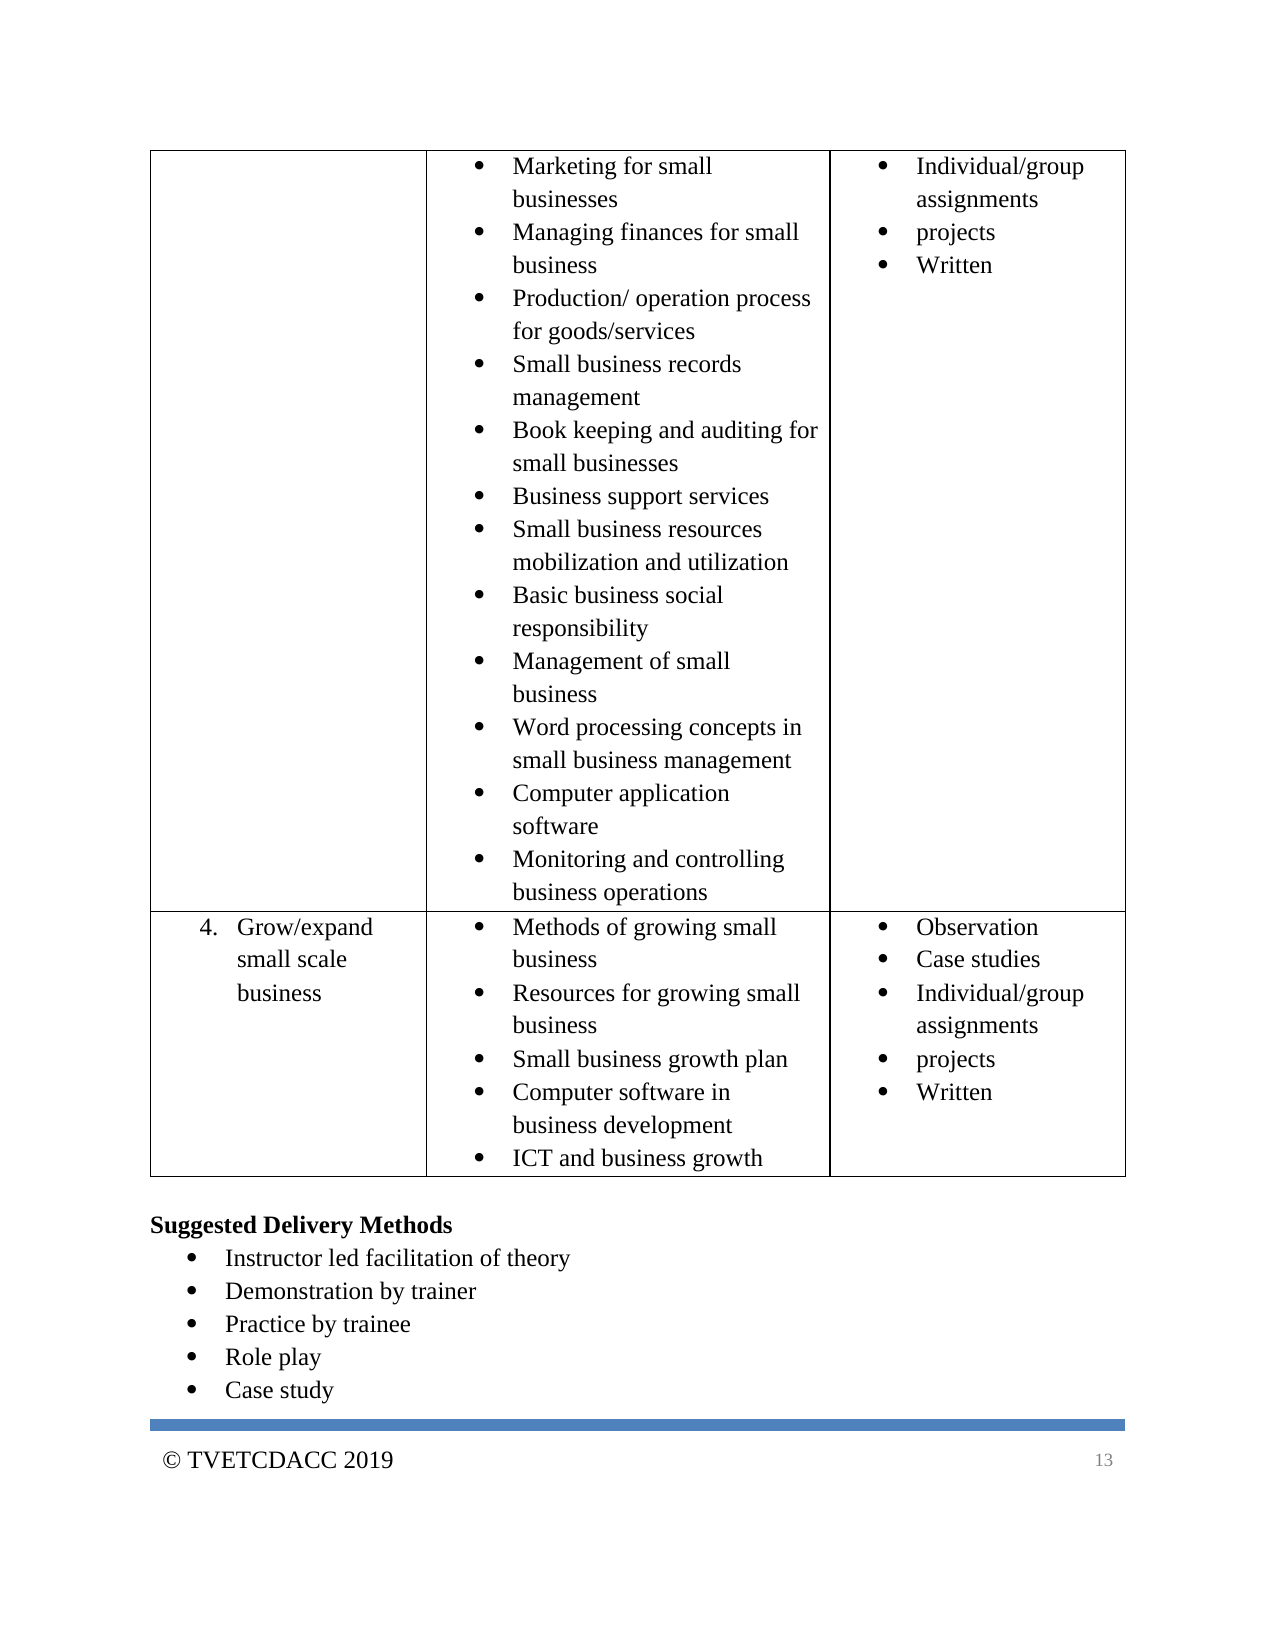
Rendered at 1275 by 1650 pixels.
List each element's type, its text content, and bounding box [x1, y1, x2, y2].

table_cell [831, 151, 1125, 911]
list Practice by trainee [187, 1309, 1125, 1338]
list Role play [187, 1342, 1125, 1371]
list Case study [187, 1375, 1125, 1404]
table_cell Methods of growing small business Resources for growing small business Small business growth plan Computer software in business development ICT and business growth [427, 912, 829, 1176]
table_cell Grow/expand small scale business [151, 912, 426, 1176]
list Demonstration by trainer [187, 1276, 1125, 1304]
text Suggested Delivery Methods [150, 1210, 1125, 1238]
list Instructor led facilitation of theory [187, 1243, 1125, 1272]
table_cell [151, 151, 426, 911]
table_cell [427, 151, 829, 911]
table_cell Observation Case studies Individual/group assignments projects Written [831, 912, 1125, 1176]
